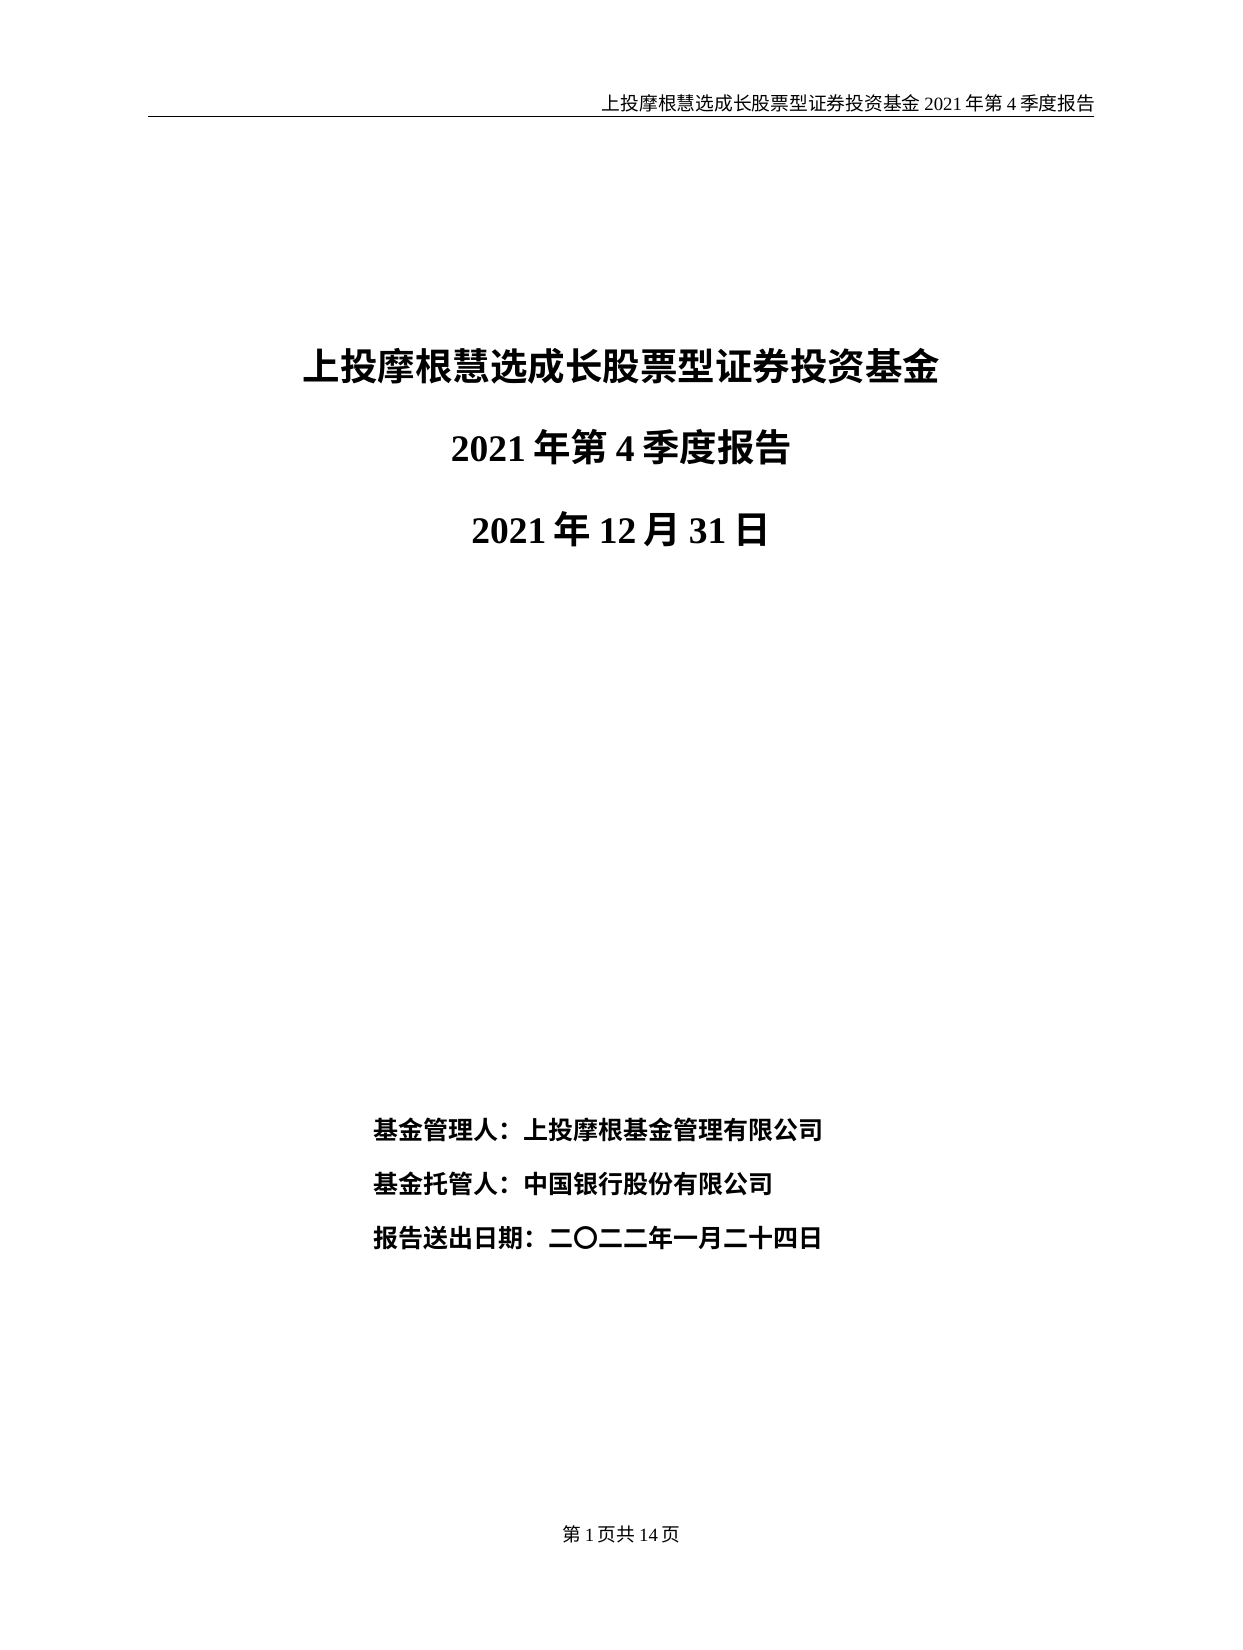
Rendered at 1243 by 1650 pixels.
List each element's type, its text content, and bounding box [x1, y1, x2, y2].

text 2021年第4季度报告 [148, 418, 1094, 472]
text 基金托管人：中国银行股份有限公司 [148, 1164, 1094, 1201]
text 报告送出日期：二〇二二年一月二十四日 [148, 1219, 1094, 1255]
text 上投摩根慧选成长股票型证券投资基金 [148, 337, 1094, 391]
text 基金管理人：上投摩根基金管理有限公司 [148, 1110, 1094, 1146]
text 2021年12月31日 [148, 499, 1094, 554]
